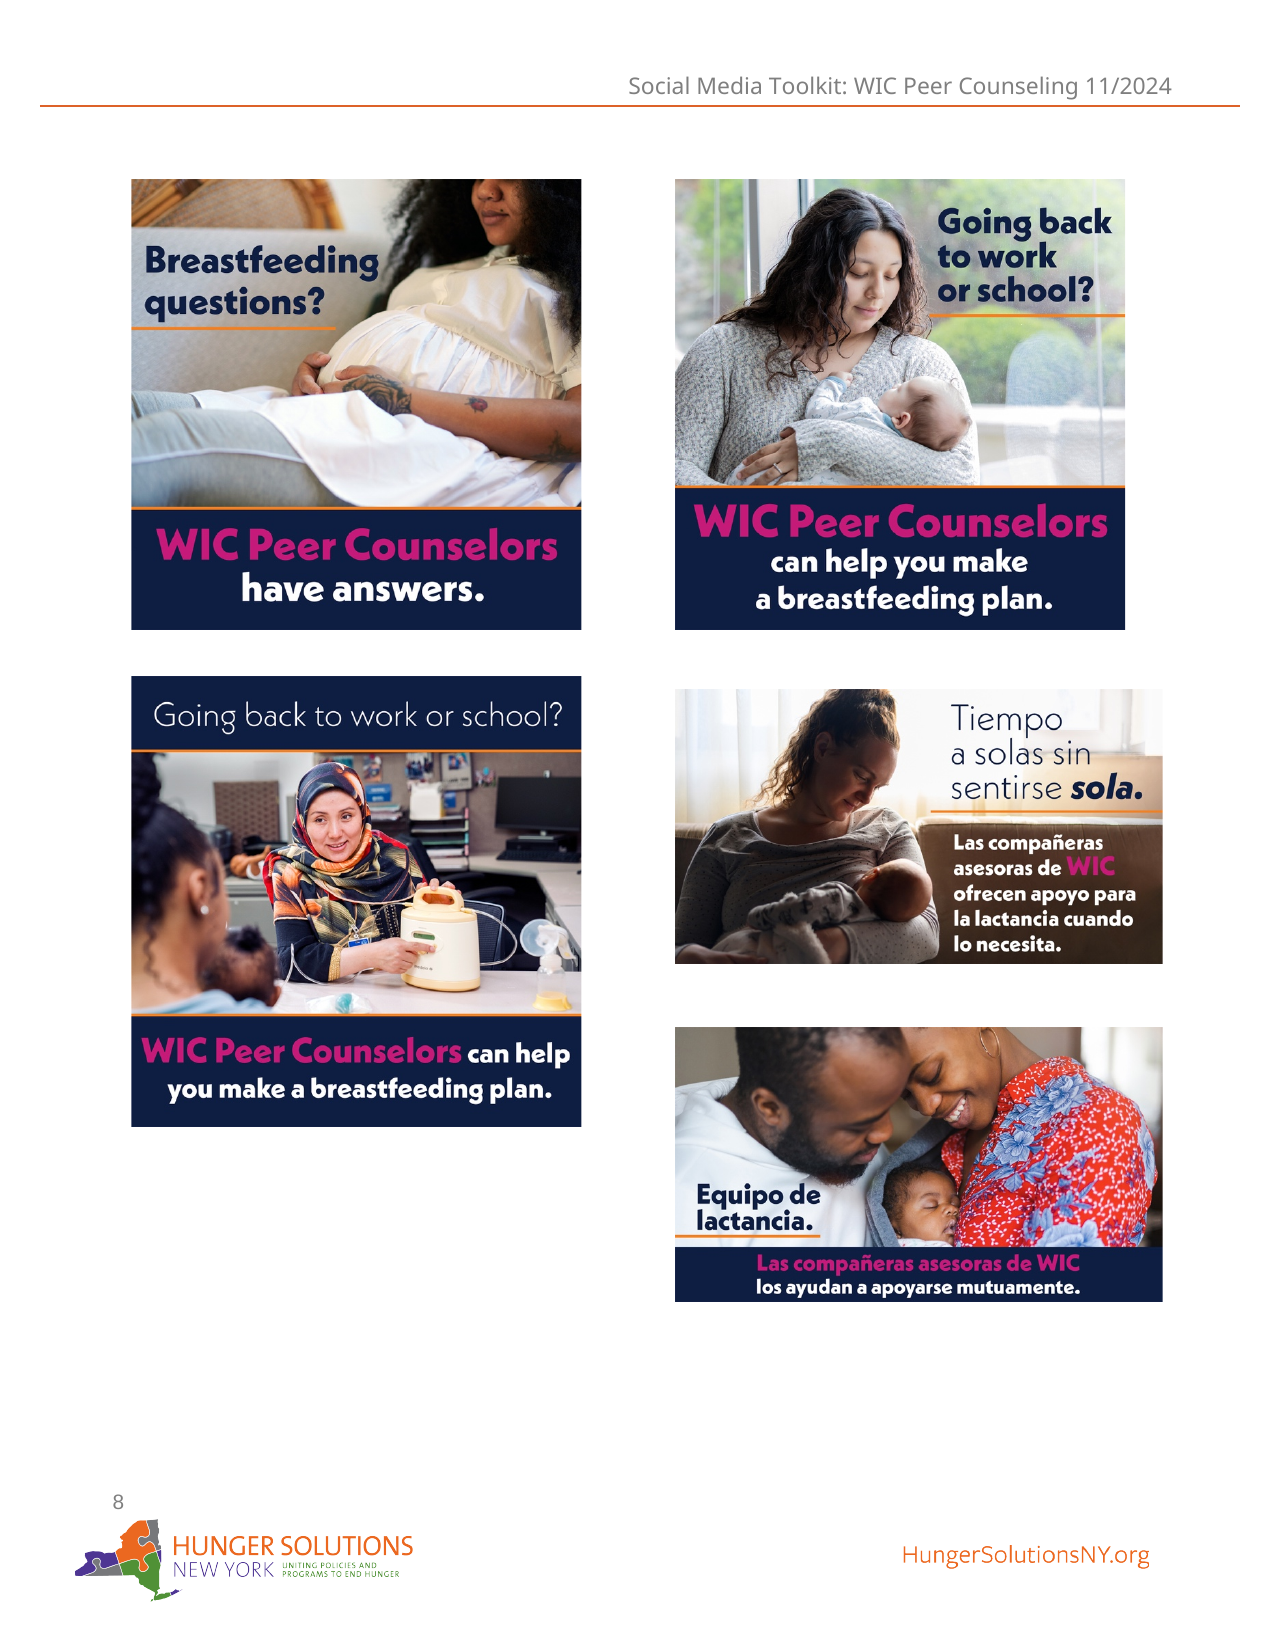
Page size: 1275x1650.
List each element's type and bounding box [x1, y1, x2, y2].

picture [75, 1519, 413, 1602]
picture [131, 676, 582, 1127]
picture [675, 179, 1125, 630]
picture [675, 689, 1163, 964]
picture [131, 179, 582, 630]
picture [903, 1545, 1149, 1569]
picture [675, 1027, 1163, 1302]
